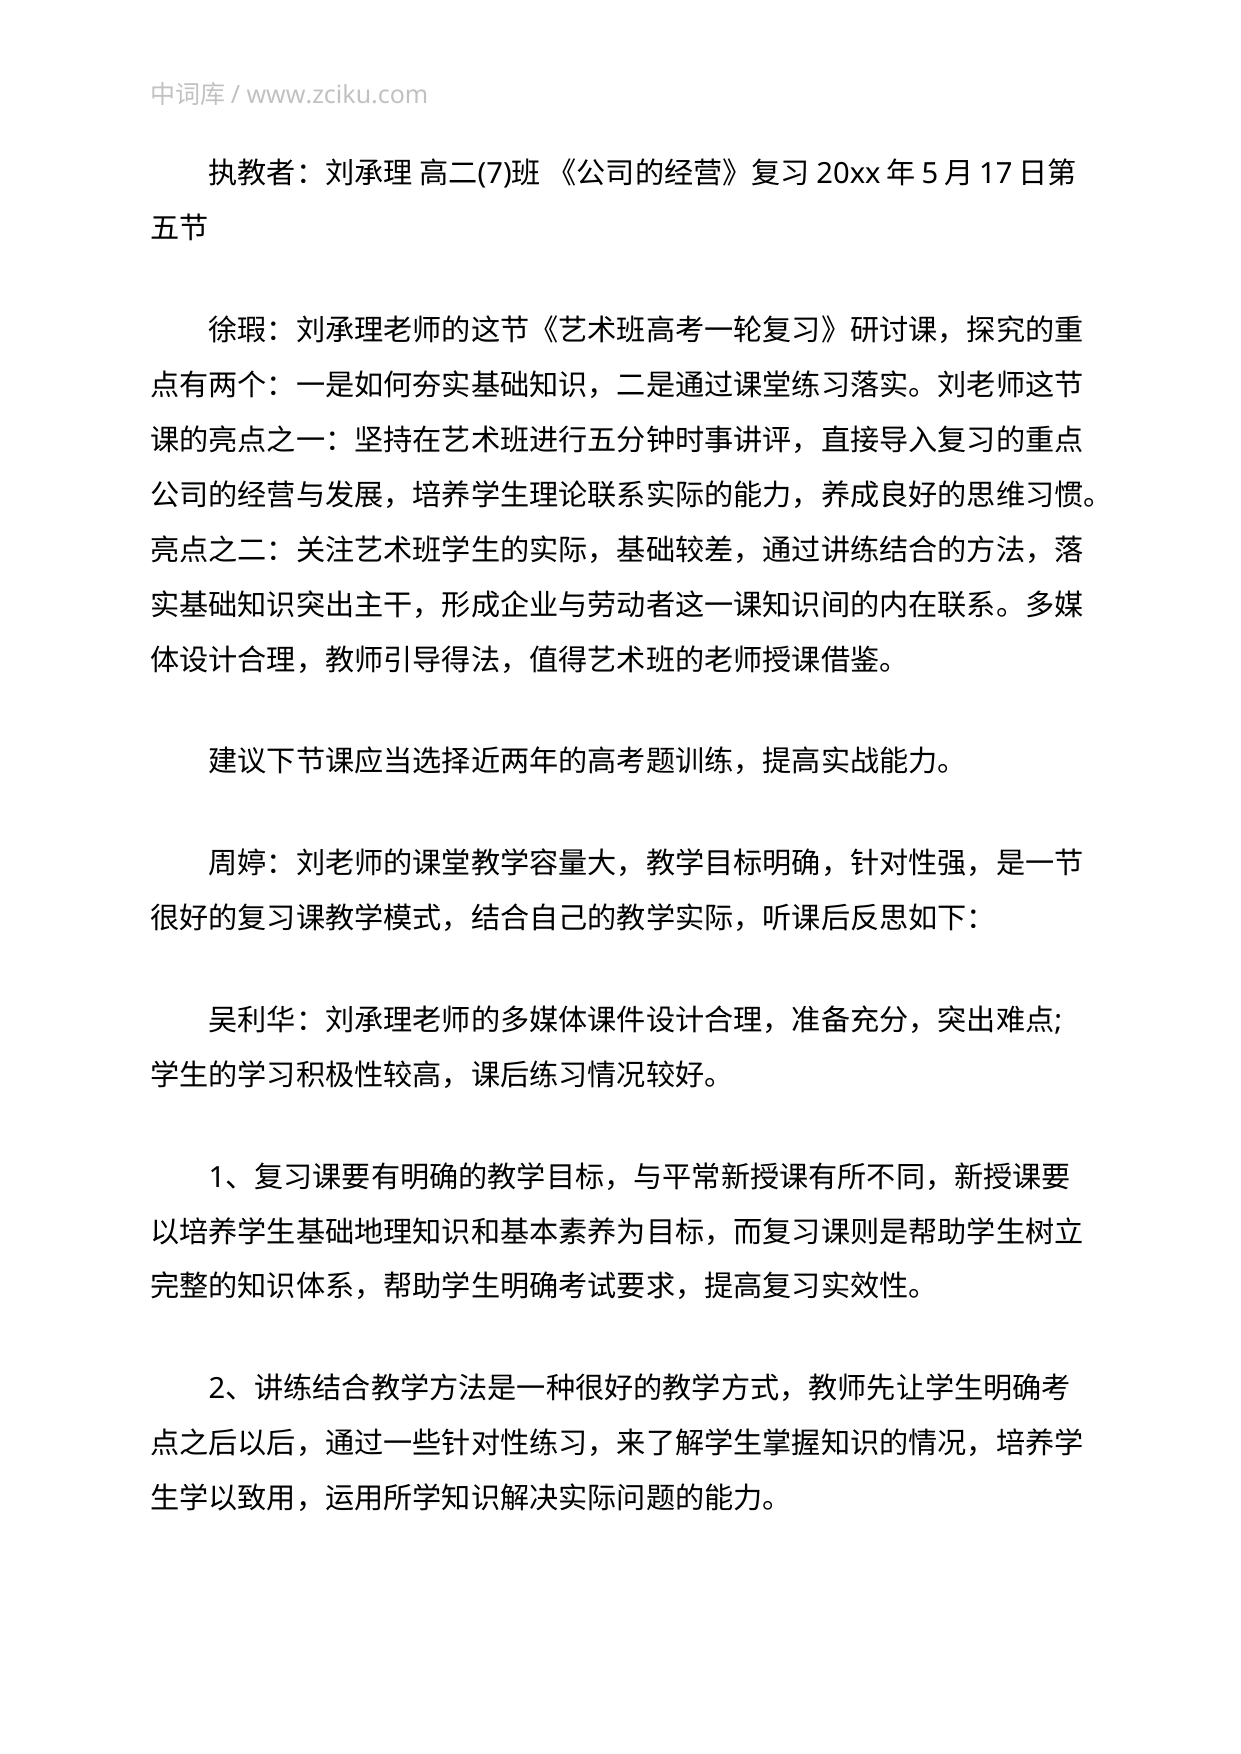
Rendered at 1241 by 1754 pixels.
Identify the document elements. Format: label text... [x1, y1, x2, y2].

text 执教者：刘承理 高二(7)班 《公司的经营》复习 20xx年5月17日第五节 [150, 150, 1090, 247]
text 周婷：刘老师的课堂教学容量大，教学目标明确，针对性强，是一节很好的复习课教学模式，结合自己的教学实际，听课后反思如下： [150, 840, 1090, 937]
text 1、复习课要有明确的教学目标，与平常新授课有所不同，新授课要以培养学生基础地理知识和基本素养为目标，而复习课则是帮助学生树立完整的知识体系，帮助学生明确考试要求，提高复习实效性。 [150, 1153, 1090, 1305]
text 吴利华：刘承理老师的多媒体课件设计合理，准备充分，突出难点;学生的学习积极性较高，课后练习情况较好。 [150, 996, 1090, 1094]
text 徐瑕：刘承理老师的这节《艺术班高考一轮复习》研讨课，探究的重点有两个：一是如何夯实基础知识，二是通过课堂练习落实。刘老师这节课的亮点之一：坚持在艺术班进行五分钟时事讲评，直接导入复习的重点公司的经营与发展，培养学生理论联系实际的能力，养成良好的思维习惯。亮点之二：关注艺术班学生的实际，基础较差，通过讲练结合的方法，落实基础知识突出主干，形成企业与劳动者这一课知识间的内在联系。多媒体设计合理，教师引导得法，值得艺术班的老师授课借鉴。 [150, 307, 1090, 678]
text 建议下节课应当选择近两年的高考题训练，提高实战能力。 [150, 738, 1090, 780]
text 2、讲练结合教学方法是一种很好的教学方式，教师先让学生明确考点之后以后，通过一些针对性练习，来了解学生掌握知识的情况，培养学生学以致用，运用所学知识解决实际问题的能力。 [150, 1365, 1090, 1517]
